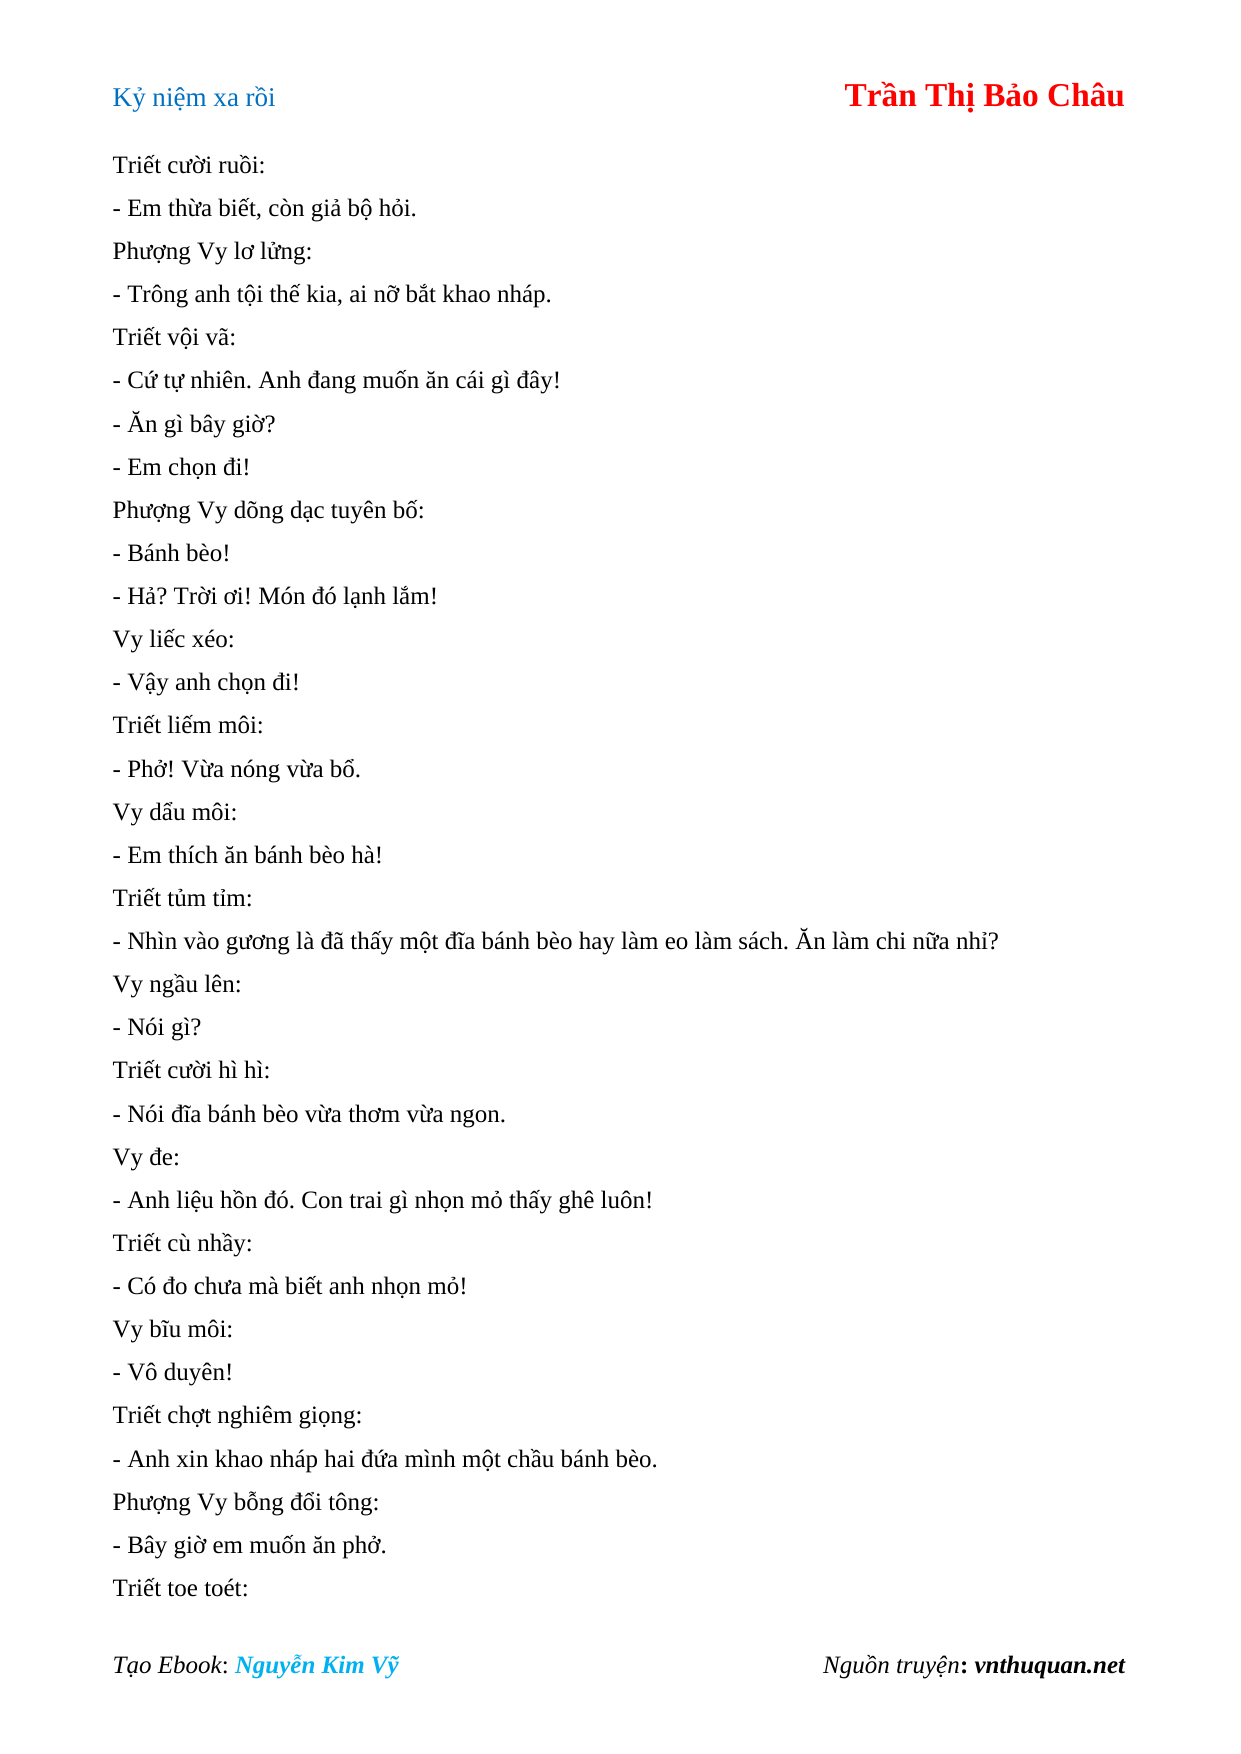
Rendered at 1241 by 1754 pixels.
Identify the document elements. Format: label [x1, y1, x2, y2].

text [112, 150, 1128, 1602]
